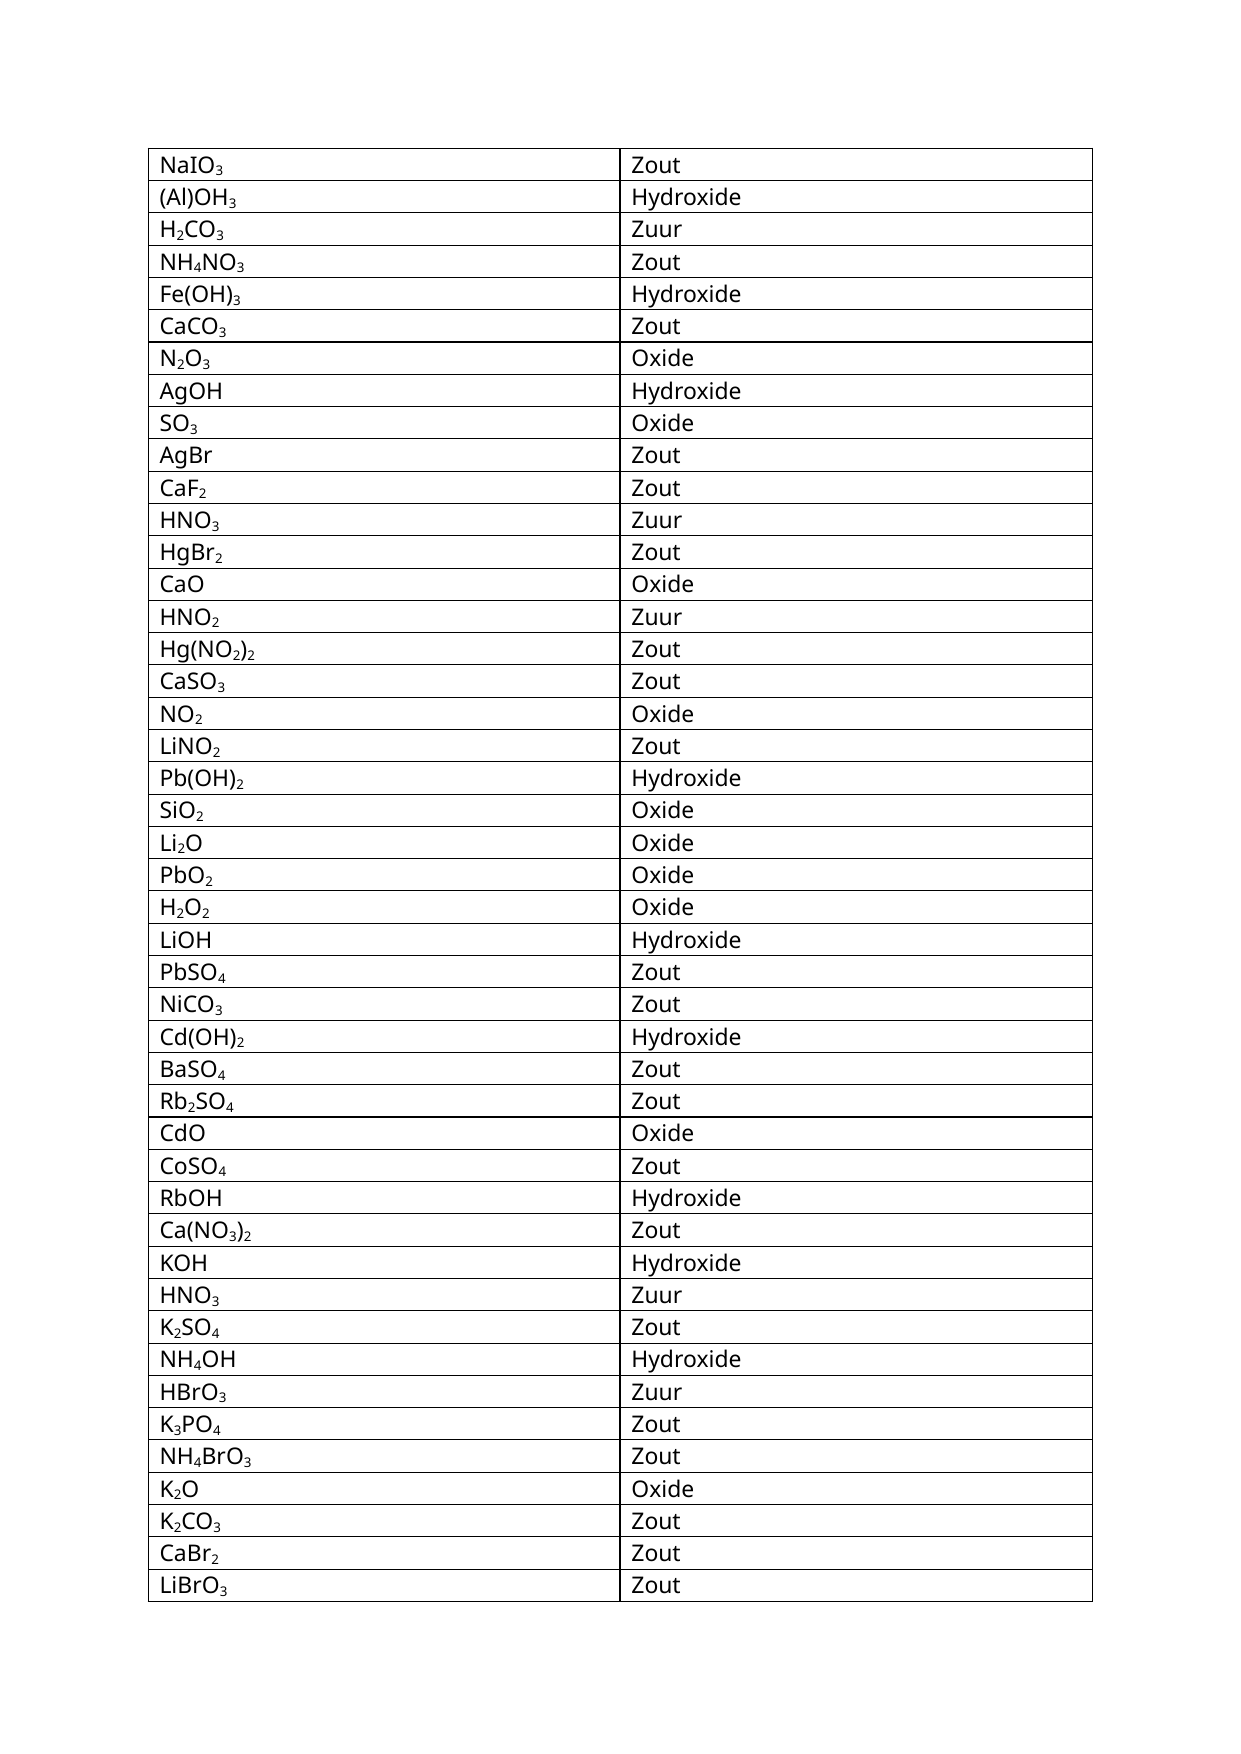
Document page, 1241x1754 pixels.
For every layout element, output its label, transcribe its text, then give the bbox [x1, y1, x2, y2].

table_cell Zuur [621, 504, 1092, 535]
table_cell HNO3 [149, 1279, 619, 1310]
table_cell HgBr2 [149, 536, 619, 567]
table_cell CoSO4 [149, 1150, 619, 1181]
table_cell N2O3 [149, 343, 619, 374]
table_cell K2CO3 [149, 1505, 619, 1536]
table_cell CdO [149, 1118, 619, 1149]
table_cell Zuur [621, 1279, 1092, 1310]
table_cell Zout [621, 472, 1092, 503]
table_cell CaO [149, 569, 619, 600]
table_cell NH4BrO3 [149, 1440, 619, 1472]
table_cell LiBrO3 [149, 1570, 619, 1601]
table_cell Oxide [621, 698, 1092, 729]
table_cell Li2O [149, 827, 619, 858]
table_cell LiNO2 [149, 730, 619, 761]
table_cell Zout [621, 310, 1092, 341]
table_cell K3PO4 [149, 1408, 619, 1439]
table_cell HNO3 [149, 504, 619, 535]
table_cell Oxide [621, 859, 1092, 890]
table_cell Hydroxide [621, 924, 1092, 955]
table_cell RbOH [149, 1182, 619, 1213]
table_cell Oxide [621, 891, 1092, 923]
table_cell H2O2 [149, 891, 619, 923]
table_cell SiO2 [149, 795, 619, 826]
table_cell Zout [621, 1053, 1092, 1084]
table_cell CaSO3 [149, 665, 619, 697]
table_cell CaCO3 [149, 310, 619, 341]
table_cell Oxide [621, 795, 1092, 826]
table_cell Hydroxide [621, 181, 1092, 212]
table_cell Zout [621, 665, 1092, 697]
table_cell Oxide [621, 827, 1092, 858]
table_cell NH4NO3 [149, 246, 619, 277]
table_cell Ca(NO3)2 [149, 1214, 619, 1246]
table_cell Rb2SO4 [149, 1085, 619, 1116]
table_cell Hydroxide [621, 1344, 1092, 1375]
table_cell Oxide [621, 1118, 1092, 1149]
table_cell CaF2 [149, 472, 619, 503]
table_cell Zout [621, 956, 1092, 987]
table_cell AgOH [149, 375, 619, 406]
table_cell Zout [621, 1440, 1092, 1472]
table_cell H2CO3 [149, 213, 619, 244]
table_cell (Al)OH3 [149, 181, 619, 212]
table_cell Zuur [621, 601, 1092, 632]
table_cell PbO2 [149, 859, 619, 890]
table_cell Zout [621, 1214, 1092, 1246]
table_cell Cd(OH)2 [149, 1021, 619, 1052]
table_cell Zout [621, 633, 1092, 664]
table_cell BaSO4 [149, 1053, 619, 1084]
table_cell Zout [621, 1505, 1092, 1536]
table_cell Zout [621, 1311, 1092, 1342]
table_cell AgBr [149, 439, 619, 471]
table_cell KOH [149, 1247, 619, 1278]
table_cell NH4OH [149, 1344, 619, 1375]
table_cell K2O [149, 1473, 619, 1504]
table_cell Hydroxide [621, 1247, 1092, 1278]
table_cell Zout [621, 1537, 1092, 1568]
table_cell Oxide [621, 569, 1092, 600]
table_cell Zout [621, 1408, 1092, 1439]
table_cell Zout [621, 149, 1092, 180]
table_cell Zout [621, 536, 1092, 567]
table_cell Hydroxide [621, 762, 1092, 793]
table_cell Hydroxide [621, 375, 1092, 406]
table_cell NiCO3 [149, 988, 619, 1019]
table_cell Hydroxide [621, 278, 1092, 309]
table_cell Zout [621, 730, 1092, 761]
table_cell Oxide [621, 343, 1092, 374]
table_cell Oxide [621, 407, 1092, 438]
table_cell Fe(OH)3 [149, 278, 619, 309]
table_cell Pb(OH)2 [149, 762, 619, 793]
table_cell Hydroxide [621, 1182, 1092, 1213]
table_cell Zuur [621, 213, 1092, 244]
table_cell Zout [621, 1150, 1092, 1181]
table_cell Zuur [621, 1376, 1092, 1407]
table_cell LiOH [149, 924, 619, 955]
table_cell NaIO3 [149, 149, 619, 180]
table_cell Zout [621, 439, 1092, 471]
table_cell NO2 [149, 698, 619, 729]
table_cell Zout [621, 1570, 1092, 1601]
table_cell HNO2 [149, 601, 619, 632]
table_cell Hydroxide [621, 1021, 1092, 1052]
table_cell Oxide [621, 1473, 1092, 1504]
table_cell PbSO4 [149, 956, 619, 987]
table_cell HBrO3 [149, 1376, 619, 1407]
table_cell K2SO4 [149, 1311, 619, 1342]
table_cell Zout [621, 988, 1092, 1019]
table_cell Zout [621, 246, 1092, 277]
table_cell SO3 [149, 407, 619, 438]
table_cell CaBr2 [149, 1537, 619, 1568]
table_cell Zout [621, 1085, 1092, 1116]
table_cell Hg(NO2)2 [149, 633, 619, 664]
